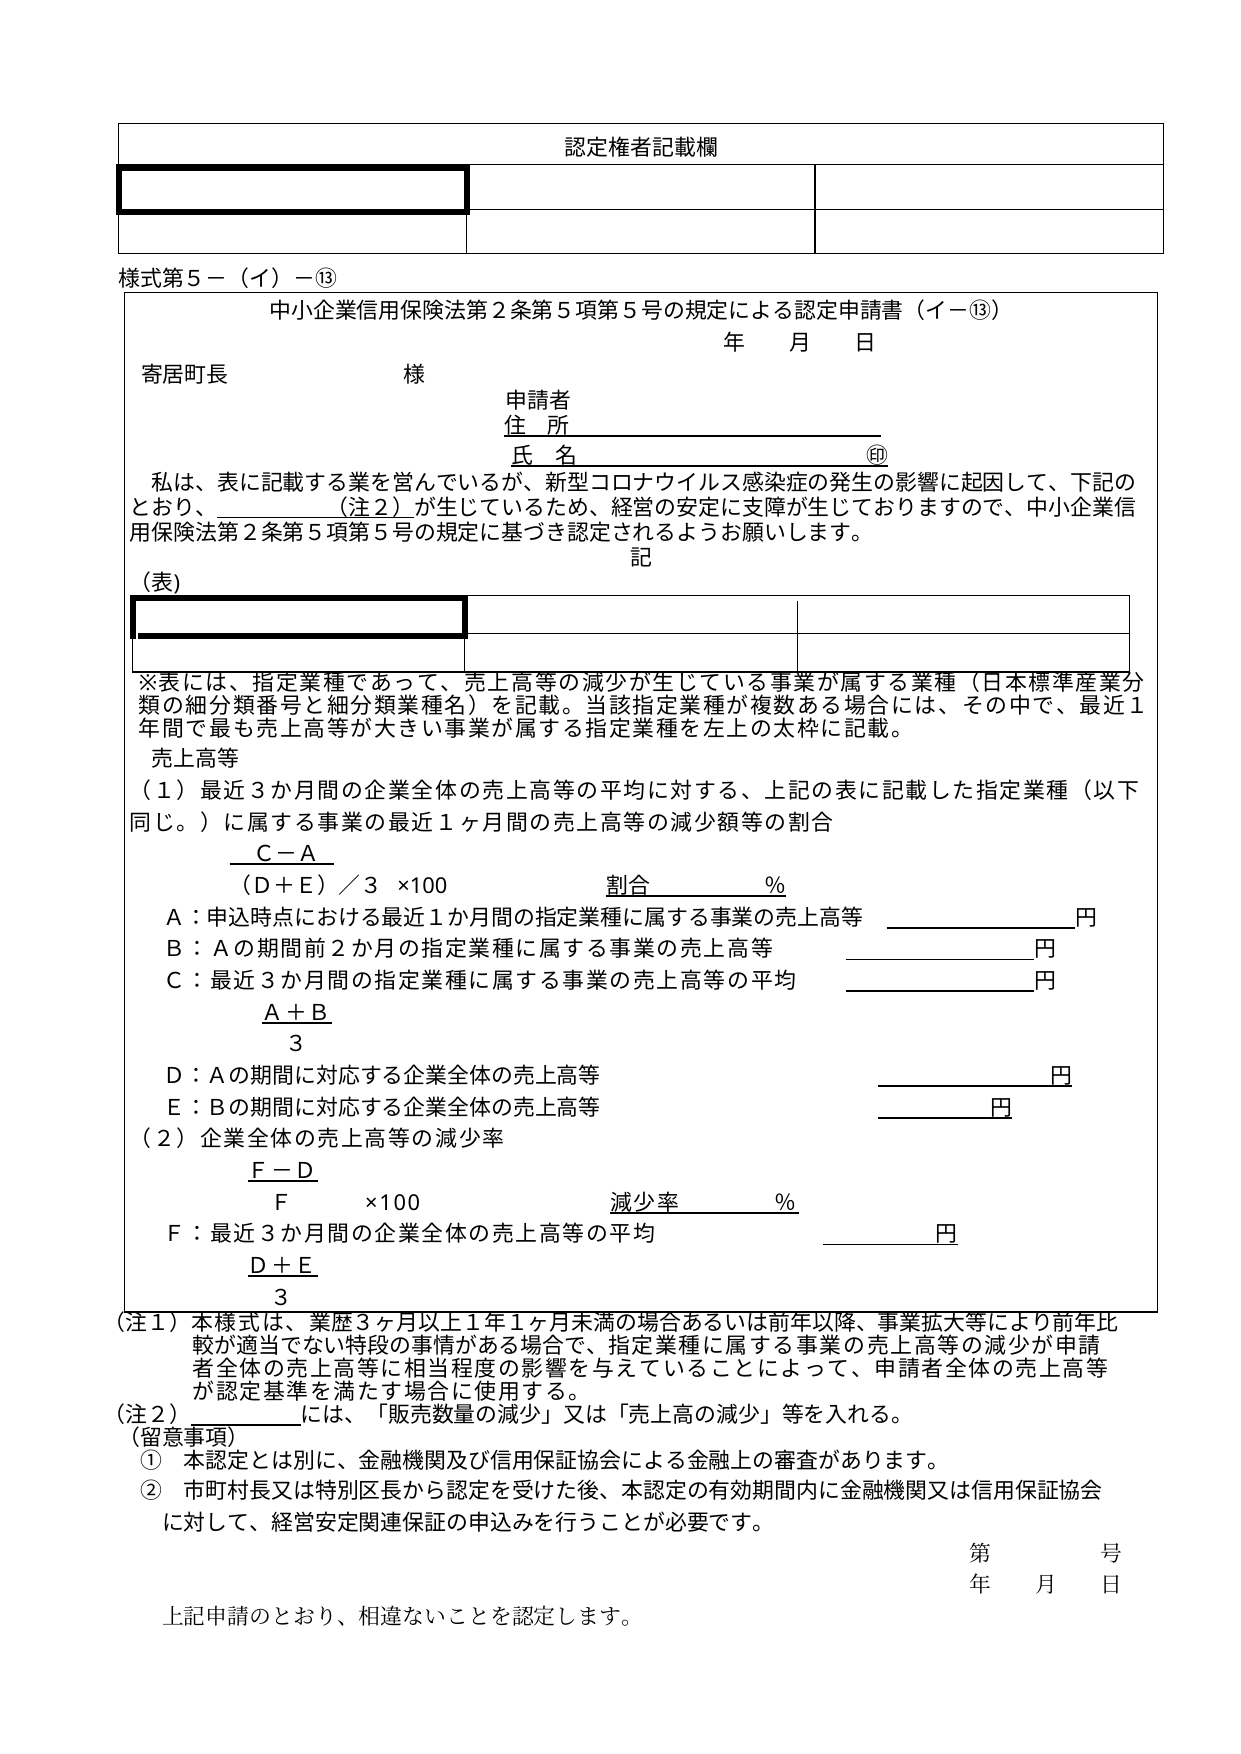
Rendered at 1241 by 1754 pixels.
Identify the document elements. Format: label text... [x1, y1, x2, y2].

text ② 市町村長又は特別区長から認定を受けた後、本認定の有効期間内に金融機関又は信用保証協会に対して、経営安定関連保証の申込みを行うことが必要です。 [118, 1473, 1122, 1536]
table_cell [119, 215, 466, 253]
table_cell [816, 165, 1163, 209]
table_cell [122, 171, 464, 209]
text 年 月 日 [118, 1568, 1122, 1599]
table_cell [470, 165, 814, 209]
text （注２） には、「販売数量の減少」又は「売上高の減少」等を入れる。 [104, 1404, 1122, 1427]
table_cell [816, 210, 1163, 253]
text （注１）本様式は、業歴３ヶ月以上１年１ヶ月未満の場合あるいは前年以降、事業拡大等により前年比較が適当でない特段の事情がある場合で、指定業種に属する事業の売上高等の減少が申請者全体の売上高等に相当程度の影響を与えていることによって、申請者全体の売上高等が認定基準を満たす場合に使用する。 [104, 1312, 1122, 1404]
table_header 中小企業信用保険法第２条第５項第５号の規定による認定申請書（イ－⑬） 年 月 日 寄居町長 様 申請者 住 所 氏 名 ㊞ 私は、表に記載する業を営んでいるが、新型コロナウイルス感染症の発生の影響に起因して、下記のとおり、 （注２）が生じているため、経営の安定に支障が生じておりますので、中小企業信用保険法第２条第５項第５号の規定に基づき認定されるようお願いします。 記 （表) ※表には、指定業種であって、売上高等の減少が生じている事業が属する業種（日本標準産業分類の細分類番号と細分類業種名）を記載。当該指定業種が複数ある場合には、その中で、最近１年間で最も売上高等が大きい事業が属する指定業種を左上の太枠に記載。 売上高等 （１）最近３か月間の企業全体の売上高等の平均に対する、上記の表に記載した指定業種（以下同じ。）に属する事業の最近１ヶ月間の売上高等の減少額等の割合 Ｃ－Ａ （Ｄ＋Ｅ）／３ ×100 割合 ％ Ａ：申込時点における最近１か月間の指定業種に属する事業の売上高等 円 Ｂ：Ａの期間前２か月の指定業種に属する事業の売上高等 円 Ｃ：最近３か月間の指定業種に属する事業の売上高等の平均 円 Ａ＋Ｂ ３ Ｄ：Ａの期間に対応する企業全体の売上高等 円 Ｅ：Ｂの期間に対応する企業全体の売上高等 円 （２）企業全体の売上高等の減少率 Ｆ－Ｄ Ｆ ×100 減少率 ％ Ｆ：最近３か月間の企業全体の売上高等の平均 円 Ｄ＋Ｅ ３ [125, 293, 1157, 1311]
text （留意事項） [118, 1427, 1122, 1450]
table_cell [467, 210, 814, 253]
text 第 号 [118, 1536, 1122, 1568]
table_header 認定権者記載欄 [119, 124, 1163, 164]
text 上記申請のとおり、相違ないことを認定します。 [118, 1599, 1122, 1631]
text ① 本認定とは別に、金融機関及び信用保証協会による金融上の審査があります。 [118, 1450, 1122, 1473]
text 様式第５－（イ）－⑬ [118, 254, 1122, 292]
